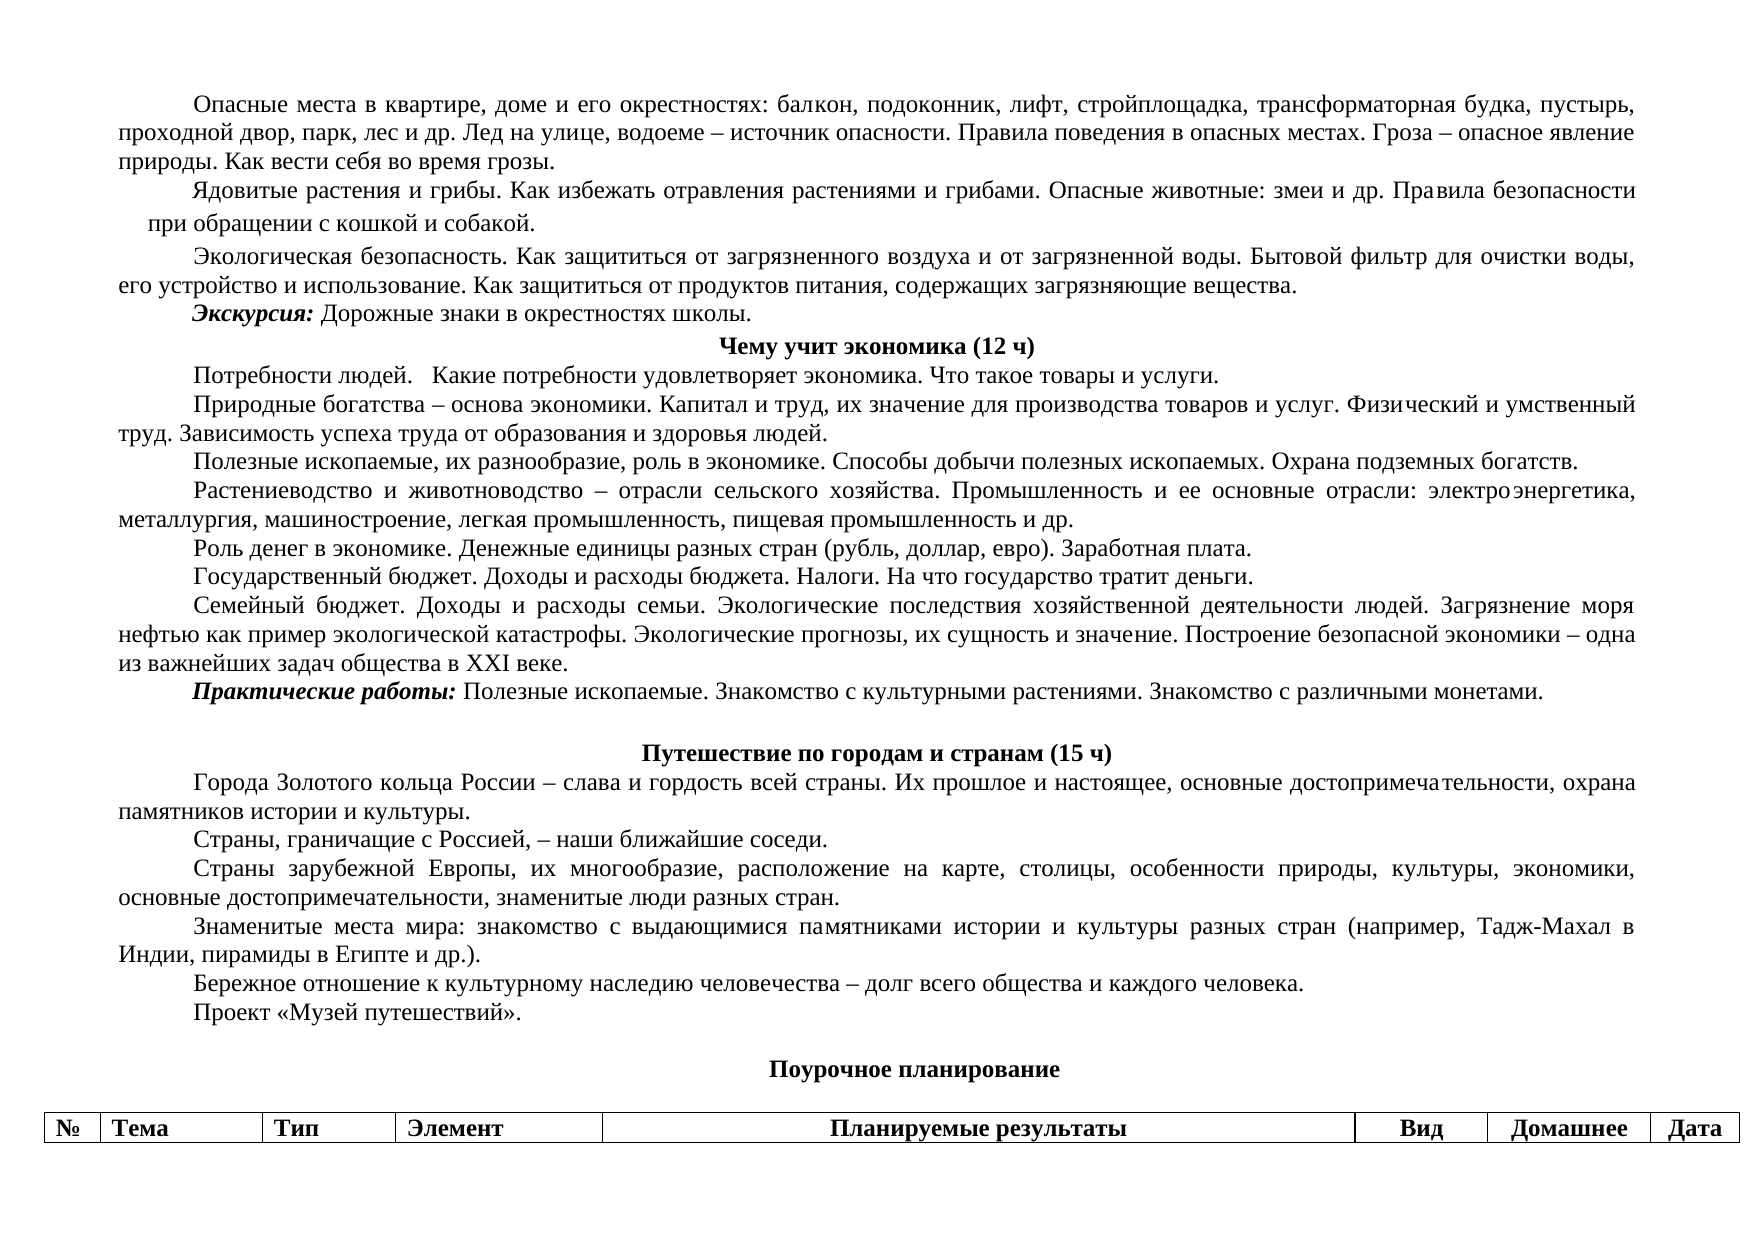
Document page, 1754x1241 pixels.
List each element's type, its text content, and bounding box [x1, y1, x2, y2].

text Поурочное планирование [118, 1054, 1636, 1083]
text Проект «Музей путешествий». [118, 997, 1636, 1026]
table_header Элемент содержания [396, 1113, 602, 1142]
text Потребности людей. Какие потребности удовлетворяет экономика. Что такое товары и услуги. [118, 360, 1636, 389]
table_header Тип урока [263, 1113, 395, 1142]
text Страны, граничащие с Россией, – наши ближайшие соседи. [118, 824, 1636, 853]
table_header Домашнее задание [1488, 1113, 1650, 1142]
text Экологическая безопасность. Как защититься от загрязненного воздуха и от загрязненной воды. Бытовой фильтр для очистки воды, его устройство и использование. Как защититься от продуктов питания, содержащих загрязняющие вещества. [118, 241, 1636, 298]
text Экскурсия: Дорожные знаки в окрестностях школы. [118, 298, 1636, 327]
text Путешествие по городам и странам (15 ч) [118, 738, 1636, 767]
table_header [603, 1113, 1354, 1142]
text Города Золотого кольца России – слава и гордость всей страны. Их прошлое и настоящее, основные достопримечательности, охрана памятников истории и культуры. [118, 767, 1636, 824]
text Практические работы: Полезные ископаемые. Знакомство с культурными растениями. Знакомство с различными монетами. [118, 676, 1636, 705]
text Опасные места в квартире, доме и его окрестностях: балкон, подоконник, лифт, стройплощадка, трансформаторная будка, пустырь, проходной двор, парк, лес и др. Лед на улице, водоеме – источник опасности. Правила поведения в опасных местах. Гроза – опасное явление природы. Как вести себя во время грозы. [118, 89, 1636, 175]
table_header № [45, 1113, 100, 1142]
text Страны зарубежной Европы, их многообразие, расположение на карте, столицы, особенности природы, культуры, экономики, основные достопримечательности, знаменитые люди разных стран. [118, 853, 1636, 911]
text Государственный бюджет. Доходы и расходы бюджета. Налоги. На что государство тратит деньги. [118, 561, 1636, 590]
text Чему учит экономика (12 ч) [118, 331, 1636, 360]
text Полезные ископаемые, их разнообразие, роль в экономике. Способы добычи полезных ископаемых. Охрана подземных богатств. [118, 446, 1636, 475]
text Бережное отношение к культурному наследию человечества – долг всего общества и каждого человека. [118, 968, 1636, 997]
text Семейный бюджет. Доходы и расходы семьи. Экологические последствия хозяйственной деятельности людей. Загрязнение моря нефтью как пример экологической катастрофы. Экологические прогнозы, их сущность и значение. Построение безопасной экономики – одна из важнейших задач общества в XXI веке. [118, 590, 1636, 676]
text Роль денег в экономике. Денежные единицы разных стран (рубль, доллар, евро). Заработная плата. [118, 533, 1636, 561]
text Природные богатства – основа экономики. Капитал и труд, их значение для производства товаров и услуг. Физический и умственный труд. Зависимость успеха труда от образования и здоровья людей. [118, 389, 1636, 446]
table_header Вид контроля [1356, 1113, 1487, 1142]
table_header Тема [101, 1113, 262, 1142]
text Знаменитые места мира: знакомство с выдающимися памятниками истории и культуры разных стран (например, Тадж-Махал в Индии, пирамиды в Египте и др.). [118, 911, 1636, 968]
table_header Дата [1651, 1113, 1739, 1142]
text Растениеводство и животноводство – отрасли сельского хозяйства. Промышленность и ее основные отрасли: электроэнергетика, металлургия, машиностроение, легкая промышленность, пищевая промышленность и др. [118, 475, 1636, 533]
text Ядовитые растения и грибы. Как избежать отравления растениями и грибами. Опасные животные: змеи и др. Правила безопасности при обращении с кошкой и собакой. [148, 175, 1636, 237]
